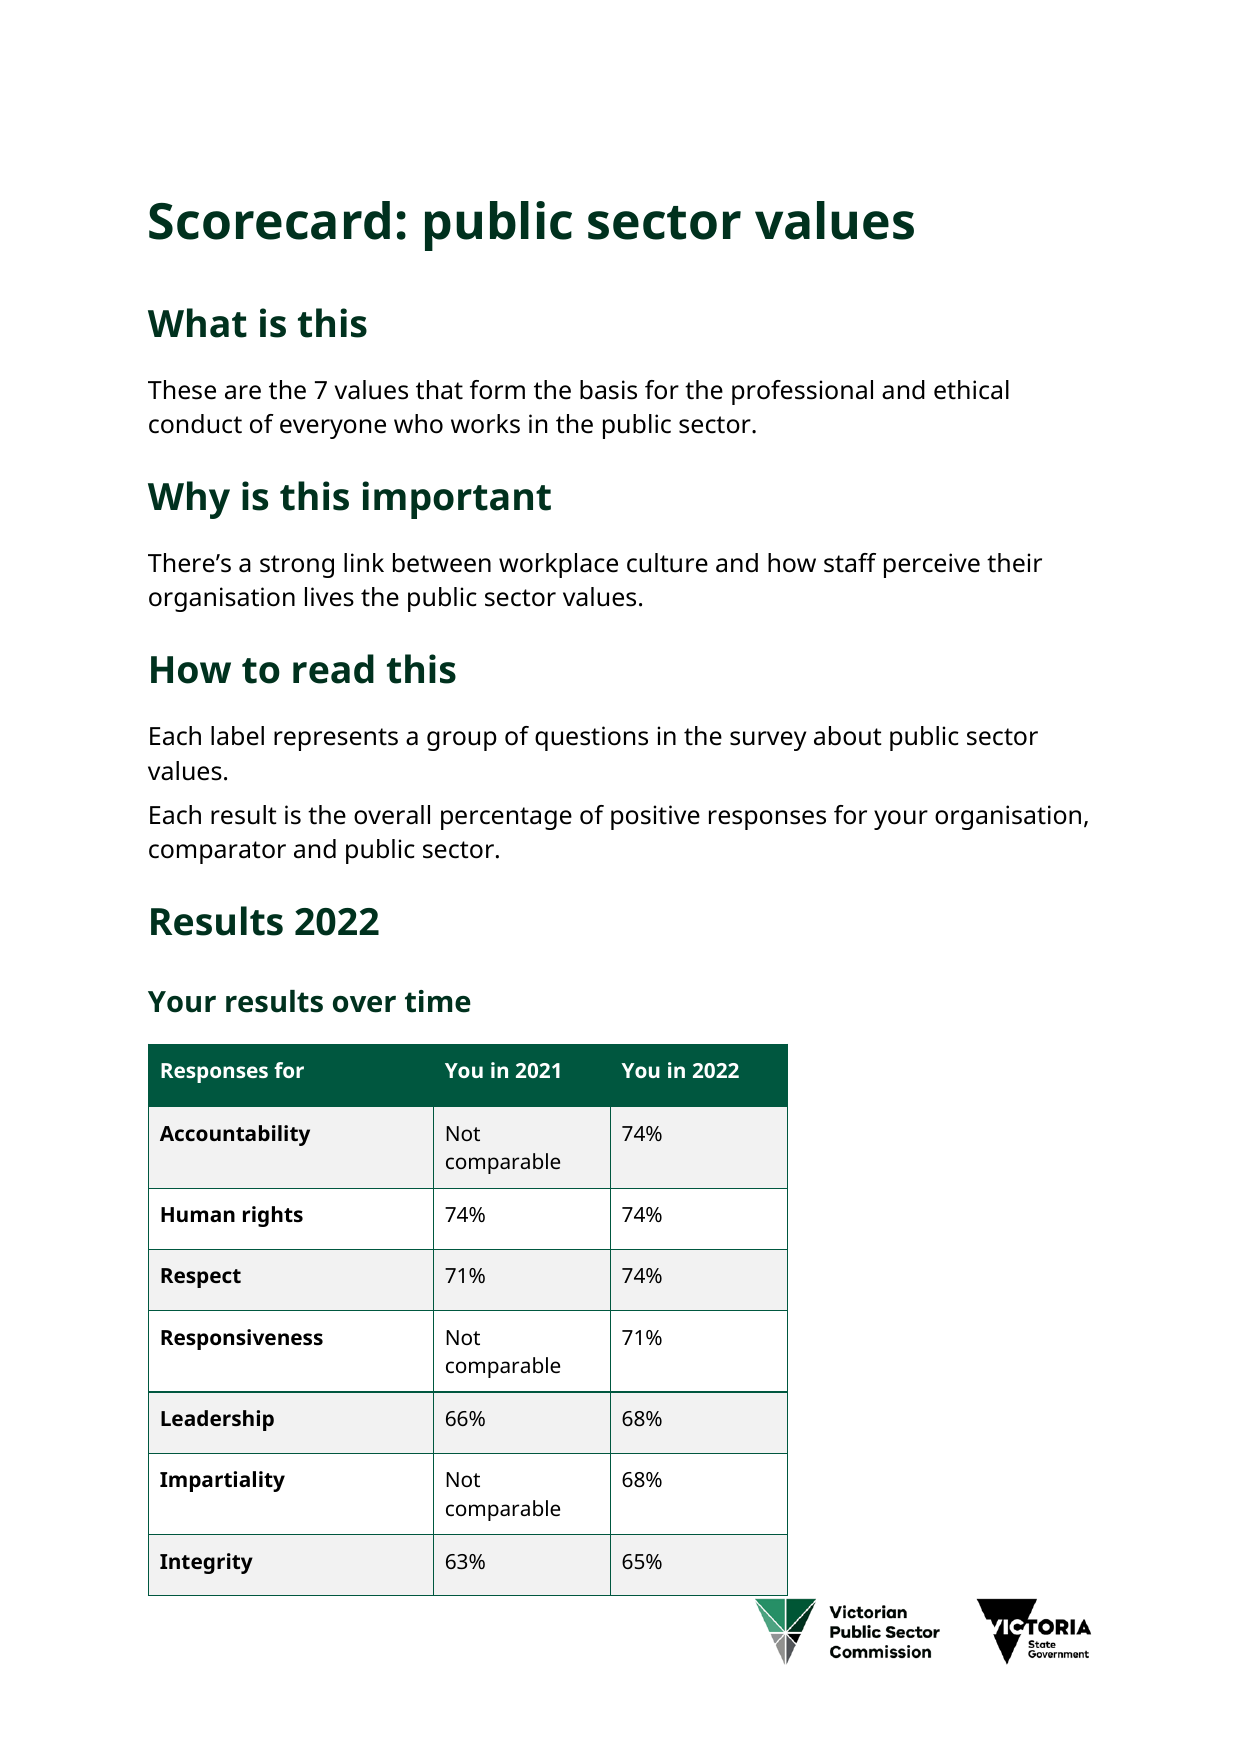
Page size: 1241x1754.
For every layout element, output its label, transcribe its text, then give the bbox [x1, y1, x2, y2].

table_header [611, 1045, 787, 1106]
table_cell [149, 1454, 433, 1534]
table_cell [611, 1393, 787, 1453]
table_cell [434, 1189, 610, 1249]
subtitle Why is this important [148, 470, 1092, 521]
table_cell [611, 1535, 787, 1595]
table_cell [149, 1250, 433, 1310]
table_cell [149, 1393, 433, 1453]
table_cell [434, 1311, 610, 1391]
subtitle Scorecard: public sector values [148, 186, 1092, 254]
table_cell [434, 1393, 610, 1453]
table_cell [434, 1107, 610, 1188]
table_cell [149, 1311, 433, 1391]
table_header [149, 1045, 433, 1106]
text There’s a strong link between workplace culture and how staff perceive their organisation lives the public sector values. [148, 546, 1092, 614]
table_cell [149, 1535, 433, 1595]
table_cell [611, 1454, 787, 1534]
subtitle What is this [148, 297, 1092, 348]
text Each result is the overall percentage of positive responses for your organisation, comparator and public sector. [148, 797, 1092, 866]
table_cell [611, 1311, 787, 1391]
picture [754, 1598, 1093, 1666]
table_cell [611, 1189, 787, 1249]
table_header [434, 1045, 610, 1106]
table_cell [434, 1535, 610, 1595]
subtitle Your results over time [148, 981, 1092, 1021]
text These are the 7 values that form the basis for the professional and ethical conduct of everyone who works in the public sector. [148, 373, 1092, 441]
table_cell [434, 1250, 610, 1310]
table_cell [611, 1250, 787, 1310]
subtitle How to read this [148, 643, 1092, 694]
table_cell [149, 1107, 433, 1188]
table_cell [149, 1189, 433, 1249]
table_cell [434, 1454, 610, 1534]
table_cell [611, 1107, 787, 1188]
text Each label represents a group of questions in the survey about public sector values. [148, 719, 1092, 787]
subtitle Results 2022 [148, 895, 1092, 946]
